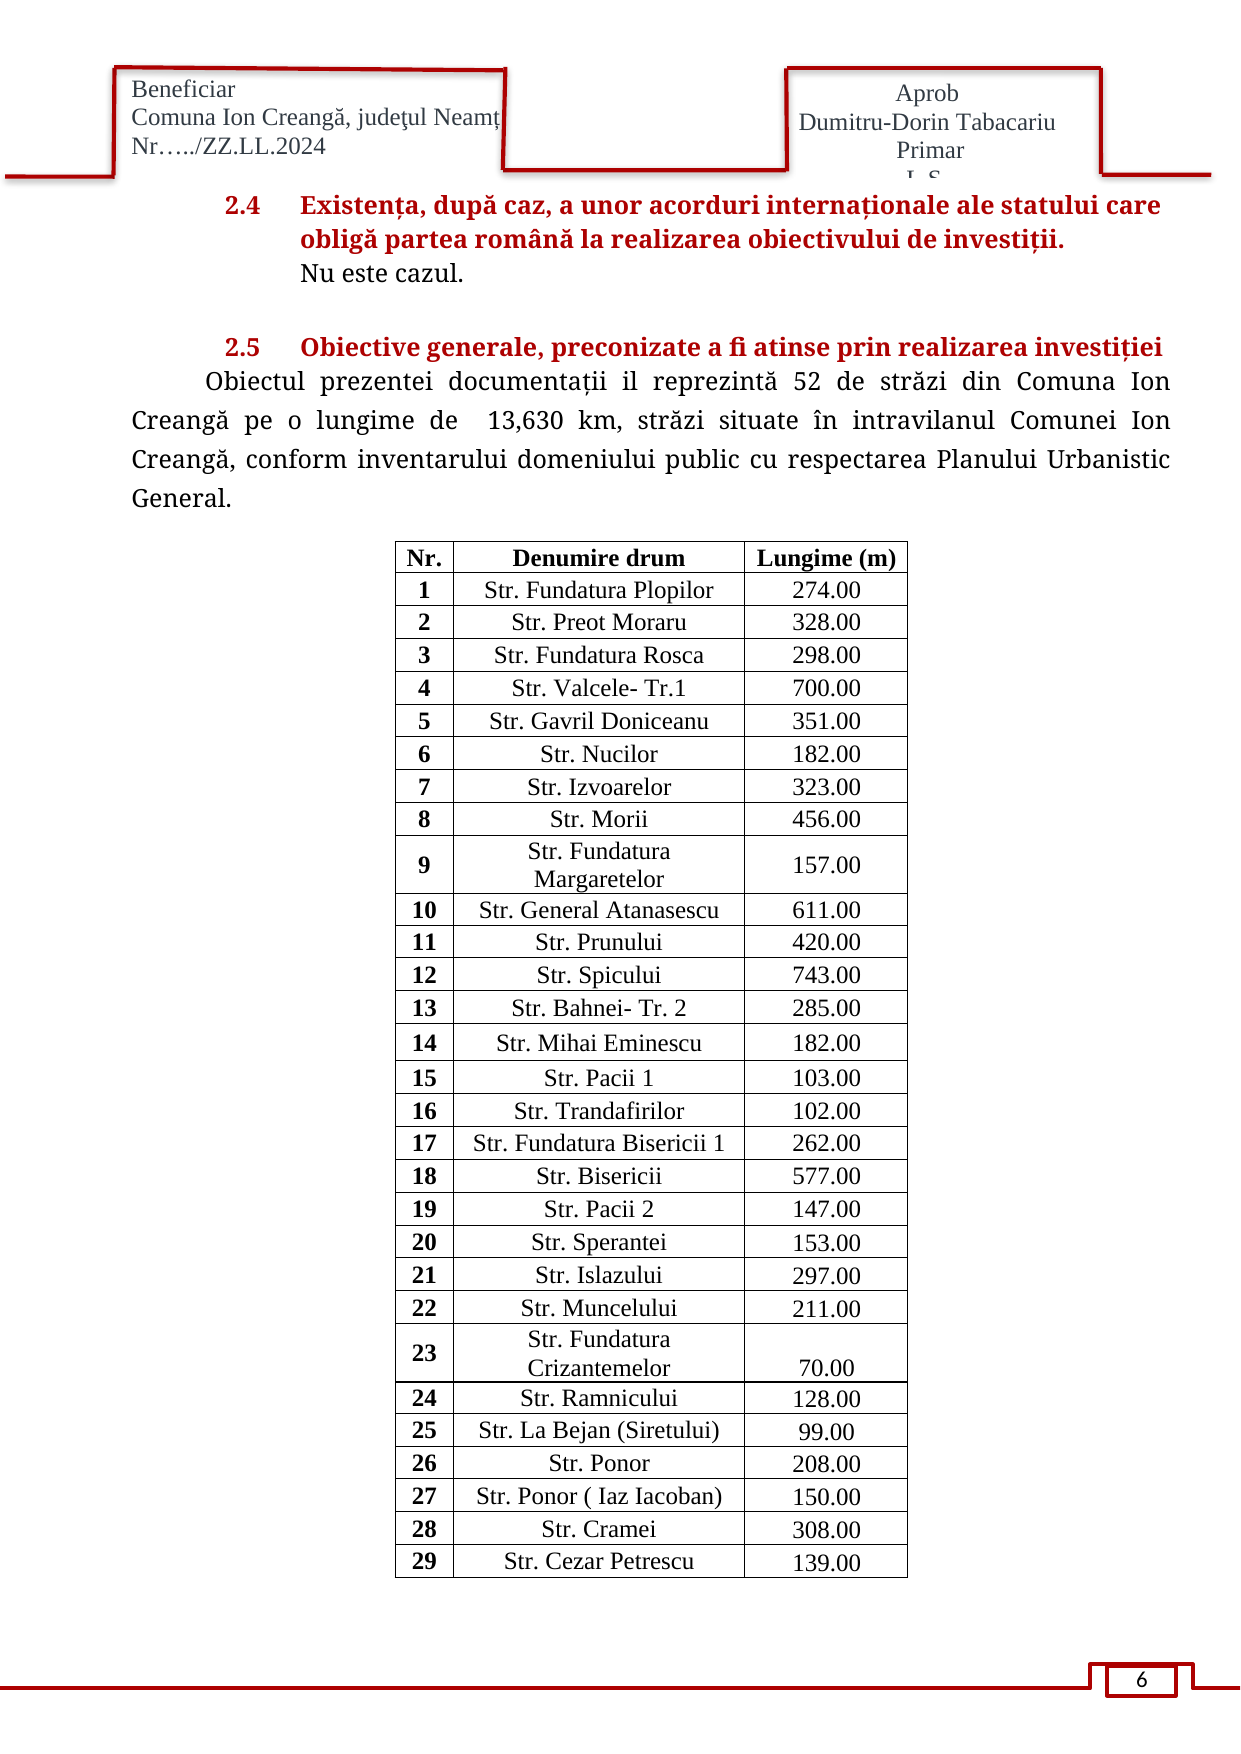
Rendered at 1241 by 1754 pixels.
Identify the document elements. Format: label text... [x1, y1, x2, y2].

table_cell 1 [396, 573, 453, 605]
table_cell 456.00 [745, 803, 907, 835]
table_cell 14 [396, 1024, 453, 1060]
table_cell Str. Ponor ( Iaz Iacoban) [454, 1479, 744, 1511]
table_cell 7 [396, 770, 453, 802]
table_cell 11 [396, 926, 453, 957]
table_cell 3 [396, 639, 453, 671]
list Existenţa, după caz, a unor acorduri internaţionale ale statului care obligă partea română la realizarea obiectivului de investiţii. [225, 188, 1172, 256]
table_cell 153.00 [745, 1226, 907, 1257]
table_cell 70.00 [745, 1324, 907, 1381]
list Nu este cazul. [300, 256, 1172, 290]
table_cell Str. Fundatura Plopilor [454, 573, 744, 605]
table_cell 102.00 [745, 1094, 907, 1126]
table_cell 308.00 [745, 1512, 907, 1544]
table_cell 16 [396, 1094, 453, 1126]
table_cell 157.00 [745, 836, 907, 893]
table_cell Str. Pacii 1 [454, 1061, 744, 1093]
table_cell 147.00 [745, 1193, 907, 1224]
table_cell 28 [396, 1512, 453, 1544]
table_cell 25 [396, 1414, 453, 1446]
table_cell 262.00 [745, 1127, 907, 1159]
table_cell 6 [396, 737, 453, 769]
table_cell Str. Fundatura Bisericii 1 [454, 1127, 744, 1159]
table_cell 12 [396, 958, 453, 990]
table_cell Str. Valcele- Tr.1 [454, 672, 744, 703]
table_cell Str. Pacii 2 [454, 1193, 744, 1224]
table_cell 9 [396, 836, 453, 893]
table_cell 700.00 [745, 672, 907, 703]
table_cell Str. General Atanasescu [454, 894, 744, 924]
table_cell 274.00 [745, 573, 907, 605]
table_cell 24 [396, 1383, 453, 1413]
table_cell 18 [396, 1160, 453, 1192]
table_cell 285.00 [745, 991, 907, 1023]
table_cell 15 [396, 1061, 453, 1093]
table_cell Str. Bahnei- Tr. 2 [454, 991, 744, 1023]
table_cell 577.00 [745, 1160, 907, 1192]
table_cell 4 [396, 672, 453, 703]
table_cell 21 [396, 1258, 453, 1290]
table_cell Str. Ponor [454, 1447, 744, 1478]
table_cell Str. Islazului [454, 1258, 744, 1290]
table_cell 29 [396, 1545, 453, 1577]
table_cell 743.00 [745, 958, 907, 990]
table_cell 10 [396, 894, 453, 924]
table_cell 150.00 [745, 1479, 907, 1511]
table_cell 298.00 [745, 639, 907, 671]
table_cell 19 [396, 1193, 453, 1224]
table_cell Str. Fundatura Crizantemelor [454, 1324, 744, 1381]
table_cell 208.00 [745, 1447, 907, 1478]
table_cell Str. Mihai Eminescu [454, 1024, 744, 1060]
table_header Lungime (m) [745, 542, 907, 572]
table_cell 182.00 [745, 737, 907, 769]
table_cell Str. Cezar Petrescu [454, 1545, 744, 1577]
table_cell 99.00 [745, 1414, 907, 1446]
table_cell 323.00 [745, 770, 907, 802]
table_cell 128.00 [745, 1383, 907, 1413]
table_cell 8 [396, 803, 453, 835]
table_cell 2 [396, 606, 453, 638]
table_cell Str. Ramnicului [454, 1383, 744, 1413]
table_cell Str. Spicului [454, 958, 744, 990]
table_cell 211.00 [745, 1291, 907, 1323]
table_cell 22 [396, 1291, 453, 1323]
table_cell Str. Sperantei [454, 1226, 744, 1257]
table_cell 23 [396, 1324, 453, 1381]
table_cell 297.00 [745, 1258, 907, 1290]
table_cell Str. Prunului [454, 926, 744, 957]
table_cell 328.00 [745, 606, 907, 638]
list Obiective generale, preconizate a fi atinse prin realizarea investiţiei [225, 329, 1172, 363]
table_cell Str. La Bejan (Siretului) [454, 1414, 744, 1446]
table_cell Str. Gavril Doniceanu [454, 705, 744, 736]
table_cell Str. Muncelului [454, 1291, 744, 1323]
table_cell 103.00 [745, 1061, 907, 1093]
table_header Denumire drum [454, 542, 744, 572]
table_cell 5 [396, 705, 453, 736]
table_cell Str. Preot Moraru [454, 606, 744, 638]
table_header Nr. [396, 542, 453, 572]
table_cell Str. Fundatura Margaretelor [454, 836, 744, 893]
table_cell 13 [396, 991, 453, 1023]
table_cell 17 [396, 1127, 453, 1159]
table_cell 26 [396, 1447, 453, 1478]
table_cell 20 [396, 1226, 453, 1257]
table_cell 420.00 [745, 926, 907, 957]
table_cell Str. Cramei [454, 1512, 744, 1544]
table_cell Str. Fundatura Rosca [454, 639, 744, 671]
text Obiectul prezentei documentații il reprezintă 52 de străzi din Comuna Ion Creangă pe o lungime de 13,630 km, străzi situate în intravilanul Comunei Ion Creangă, conform inventarului domeniului public cu respectarea Planului Urbanistic General. [131, 363, 1172, 515]
table_cell Str. Izvoarelor [454, 770, 744, 802]
table_cell 182.00 [745, 1024, 907, 1060]
table_cell 351.00 [745, 705, 907, 736]
table_cell 139.00 [745, 1545, 907, 1577]
table_cell 611.00 [745, 894, 907, 924]
table_cell Str. Morii [454, 803, 744, 835]
table_cell 27 [396, 1479, 453, 1511]
table_cell Str. Bisericii [454, 1160, 744, 1192]
table_cell Str. Trandafirilor [454, 1094, 744, 1126]
table_cell Str. Nucilor [454, 737, 744, 769]
